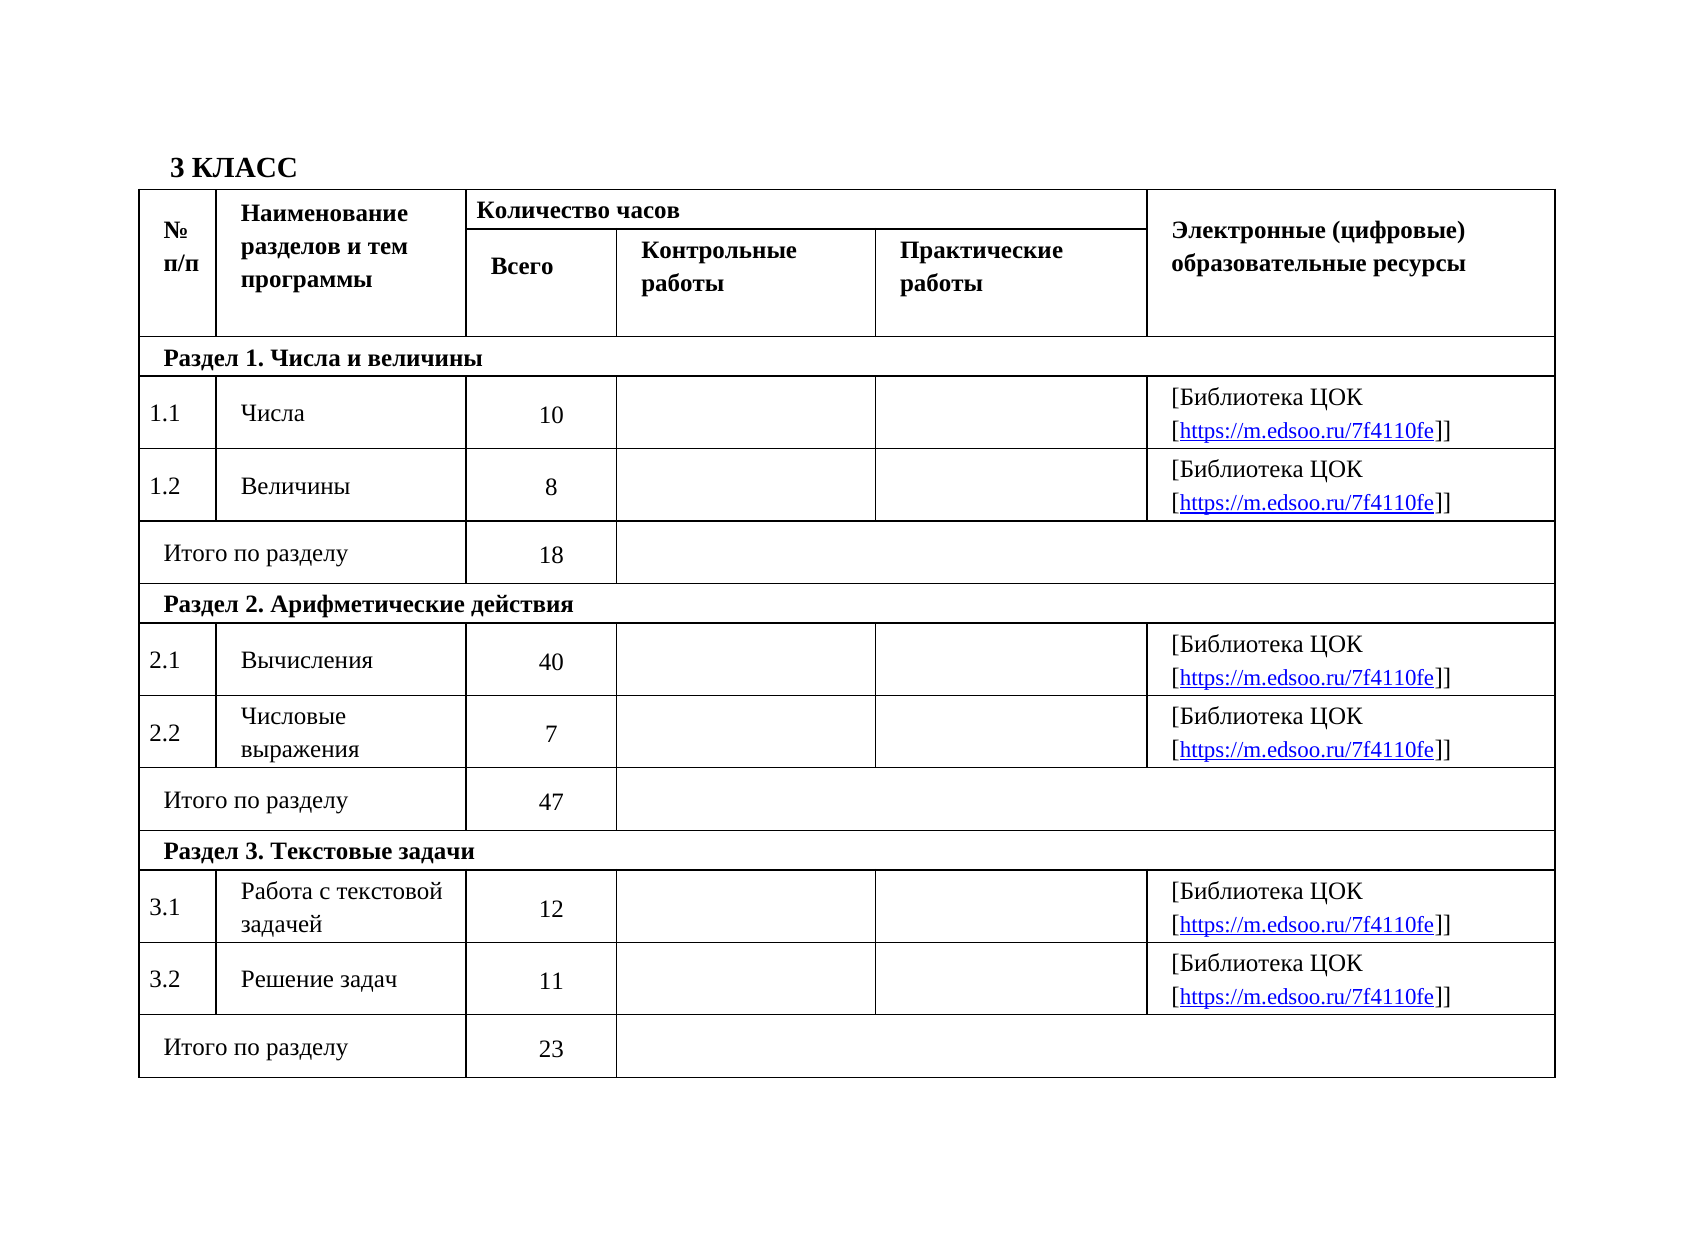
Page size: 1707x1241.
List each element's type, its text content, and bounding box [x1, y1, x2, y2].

table_cell Раздел 1. Числа и величины [140, 337, 1554, 375]
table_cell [1148, 943, 1554, 1014]
table_cell Всего [467, 230, 616, 336]
table_cell [617, 696, 875, 767]
text 3 КЛАСС [162, 150, 1557, 183]
table_cell 18 [467, 522, 616, 583]
table_cell [617, 1015, 1554, 1076]
table_cell 2.2 [140, 696, 215, 767]
table_cell [876, 696, 1146, 767]
table_cell [876, 449, 1146, 520]
table_cell [617, 377, 875, 448]
table_cell [617, 768, 1554, 829]
table_cell [Библиотека ЦОК [https://m.edsoo.ru/7f4110fe]] [1148, 449, 1554, 520]
table_cell 1.1 [140, 377, 215, 448]
table_cell [Библиотека ЦОК [https://m.edsoo.ru/7f4110fe]] [1148, 377, 1554, 448]
table_header Количество часов [467, 190, 1146, 228]
table_cell [876, 943, 1146, 1014]
table_cell [617, 943, 875, 1014]
table_cell 12 [467, 871, 616, 941]
table_header Электронные (цифровые) образовательные ресурсы [1148, 190, 1554, 336]
table_header № п/п [140, 190, 215, 336]
table_cell [876, 871, 1146, 941]
table_cell [617, 522, 1554, 583]
table_cell Величины [217, 449, 465, 520]
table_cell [1148, 871, 1554, 941]
table_cell Вычисления [217, 624, 465, 694]
table_cell Итого по разделу [140, 522, 465, 583]
table_cell 3.2 [140, 943, 215, 1014]
table_cell Практические работы [876, 230, 1146, 336]
table_cell [617, 624, 875, 694]
table_cell Числа [217, 377, 465, 448]
table_cell [Библиотека ЦОК [https://m.edsoo.ru/7f4110fe]] [1148, 624, 1554, 694]
table_cell [Библиотека ЦОК [https://m.edsoo.ru/7f4110fe]] [1148, 696, 1554, 767]
table_cell 2.1 [140, 624, 215, 694]
table_cell Раздел 2. Арифметические действия [140, 584, 1554, 622]
table_cell 47 [467, 768, 616, 829]
table_cell 40 [467, 624, 616, 694]
table_cell Раздел 3. Текстовые задачи [140, 831, 1554, 869]
table_cell Решение задач [217, 943, 465, 1014]
table_cell [876, 377, 1146, 448]
table_cell Числовые выражения [217, 696, 465, 767]
table_cell 8 [467, 449, 616, 520]
table_cell Итого по разделу [140, 768, 465, 829]
table_cell 10 [467, 377, 616, 448]
table_cell [617, 449, 875, 520]
table_header Наименование разделов и тем программы [217, 190, 465, 336]
table_cell [617, 871, 875, 941]
table_cell 23 [467, 1015, 616, 1076]
table_cell [876, 624, 1146, 694]
table_cell Итого по разделу [140, 1015, 465, 1076]
table_cell 11 [467, 943, 616, 1014]
table_cell 1.2 [140, 449, 215, 520]
table_cell Контрольные работы [617, 230, 875, 336]
table_cell 3.1 [140, 871, 215, 941]
table_cell 7 [467, 696, 616, 767]
table_cell Работа с текстовой задачей [217, 871, 465, 941]
